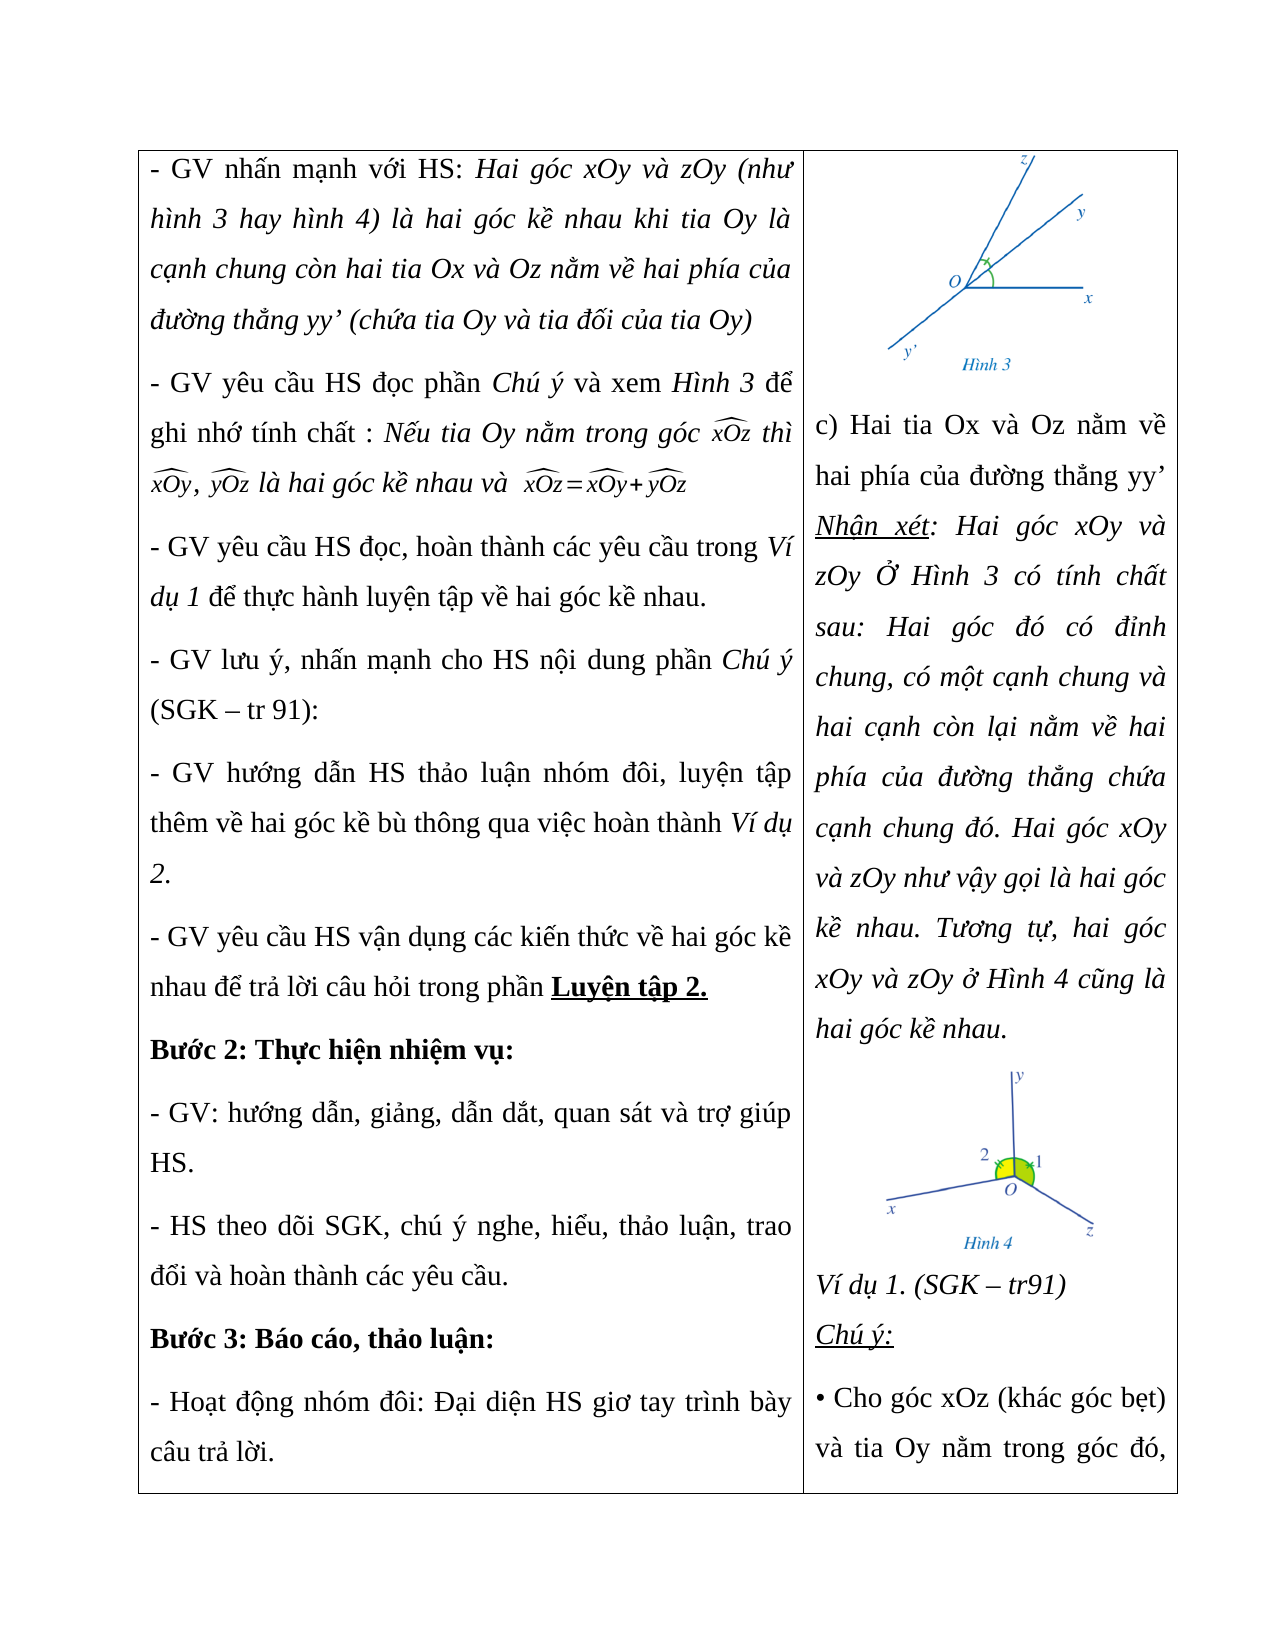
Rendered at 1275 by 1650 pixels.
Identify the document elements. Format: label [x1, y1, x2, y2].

picture [878, 1061, 1103, 1254]
picture [881, 151, 1101, 382]
table_cell [804, 151, 1177, 1493]
table_cell [139, 151, 803, 1493]
